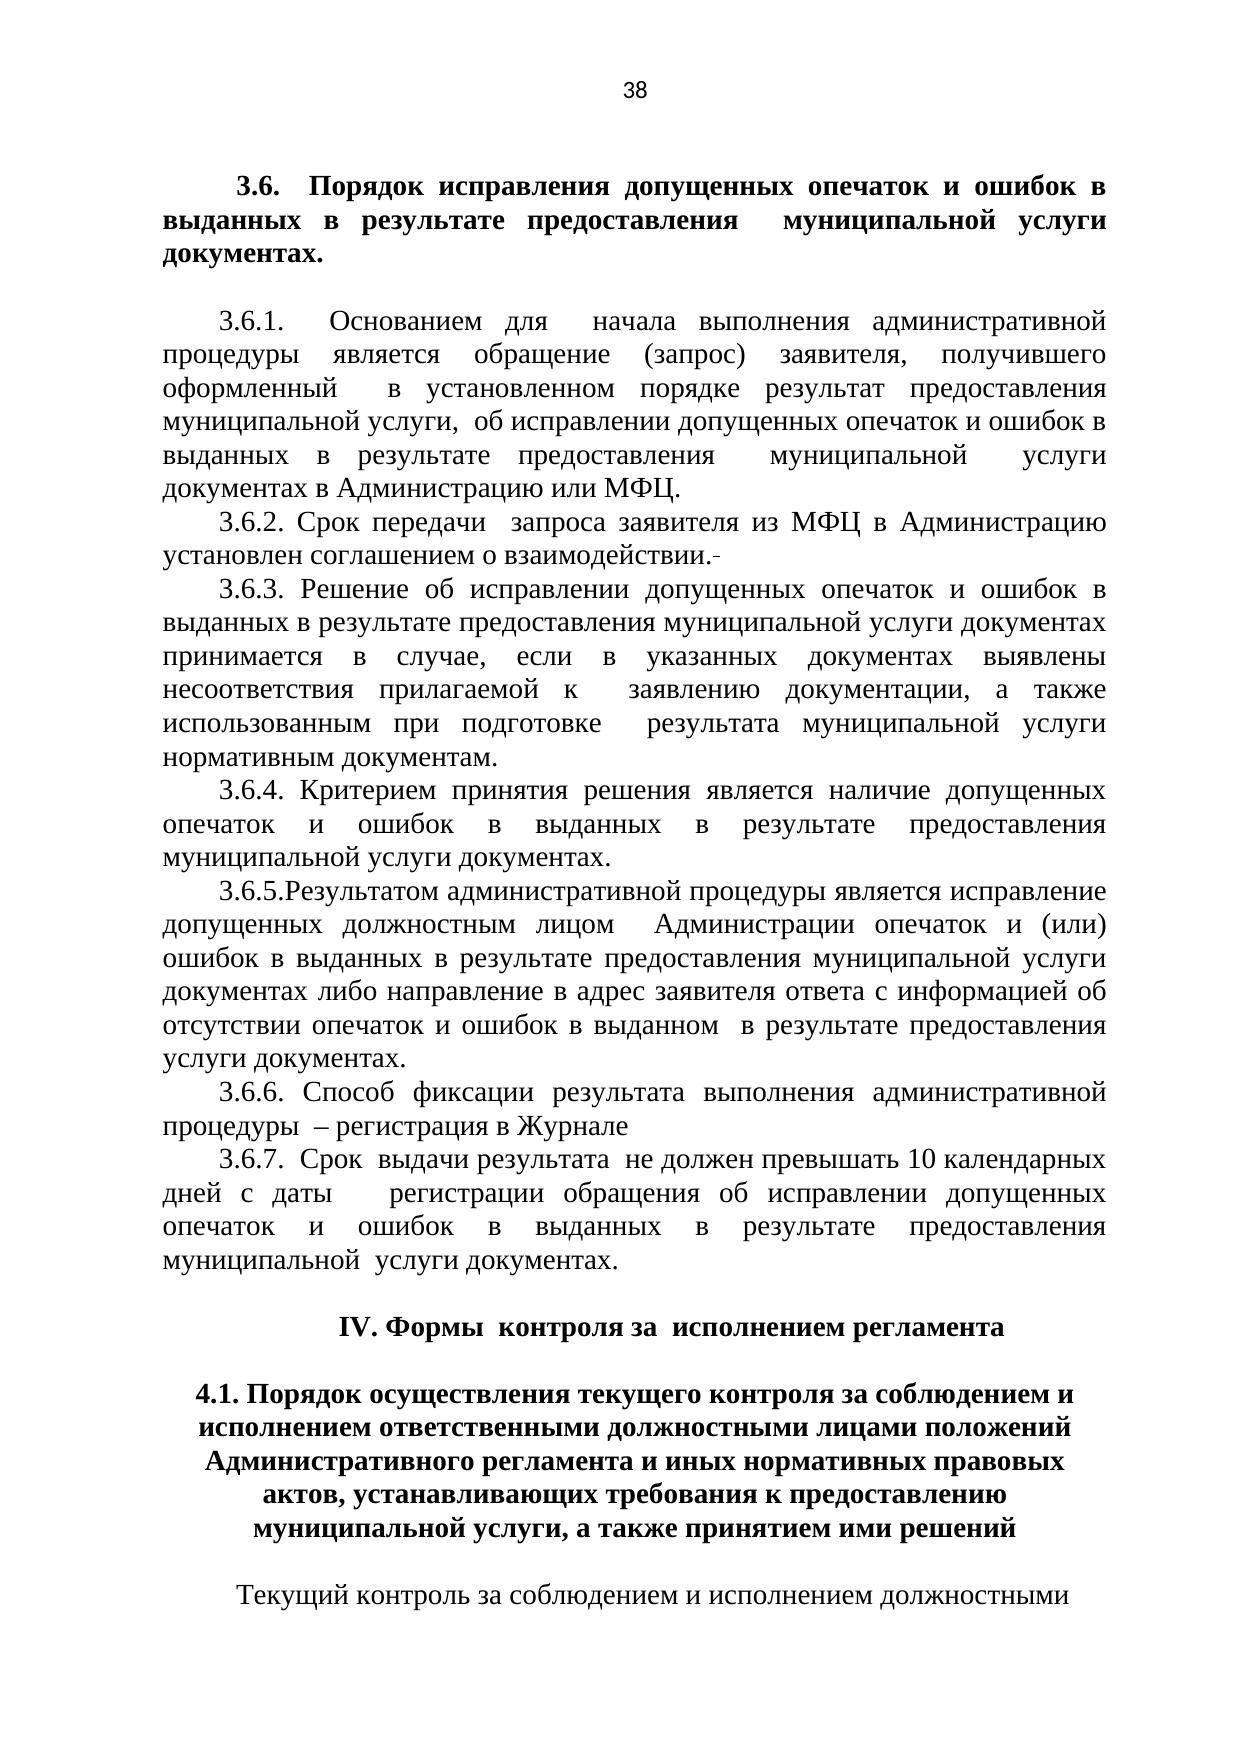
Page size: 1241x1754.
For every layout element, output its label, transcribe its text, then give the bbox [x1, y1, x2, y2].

text 3.6.3. Решение об исправлении допущенных опечаток и ошибок в выданных в результате предоставления муниципальной услуги документах принимается в случае, если в указанных документах выявлены несоответствия прилагаемой к заявлению документации, а также использованным при подготовке результата муниципальной услуги нормативным документам. [162, 571, 1107, 772]
text IV. Формы контроля за исполнением регламента [162, 1309, 1107, 1342]
text 3.6.2. Срок передачи запроса заявителя из МФЦ в Администрацию установлен соглашением о взаимодействии. [162, 504, 1107, 571]
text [162, 1577, 1107, 1611]
text 4.1. Порядок осуществления текущего контроля за соблюдением и исполнением ответственными должностными лицами положений Административного регламента и иных нормативных правовых актов, устанавливающих требования к предоставлению муниципальной услуги, а также принятием ими решений [162, 1376, 1107, 1544]
text 3.6.5.Результатом административной процедуры является исправление допущенных должностным лицом Администрации опечаток и (или) ошибок в выданных в результате предоставления муниципальной услуги документах либо направление в адрес заявителя ответа с информацией об отсутствии опечаток и ошибок в выданном в результате предоставления услуги документах. [162, 873, 1107, 1074]
text 3.6.6. Способ фиксации результата выполнения административной процедуры – регистрация в Журнале [162, 1074, 1107, 1141]
text 3.6.1. Основанием для начала выполнения административной процедуры является обращение (запрос) заявителя, получившего оформленный в установленном порядке результат предоставления муниципальной услуги, об исправлении допущенных опечаток и ошибок в выданных в результате предоставления муниципальной услуги документах в Администрацию или МФЦ. [162, 303, 1107, 504]
text 3.6.4. Критерием принятия решения является наличие допущенных опечаток и ошибок в выданных в результате предоставления муниципальной услуги документах. [162, 772, 1107, 873]
text 3.6.7. Срок выдачи результата не должен превышать 10 календарных дней с даты регистрации обращения об исправлении допущенных опечаток и ошибок в выданных в результате предоставления муниципальной услуги документах. [162, 1141, 1107, 1275]
text 3.6. Порядок исправления допущенных опечаток и ошибок в выданных в результате предоставления муниципальной услуги документах. [162, 168, 1107, 269]
